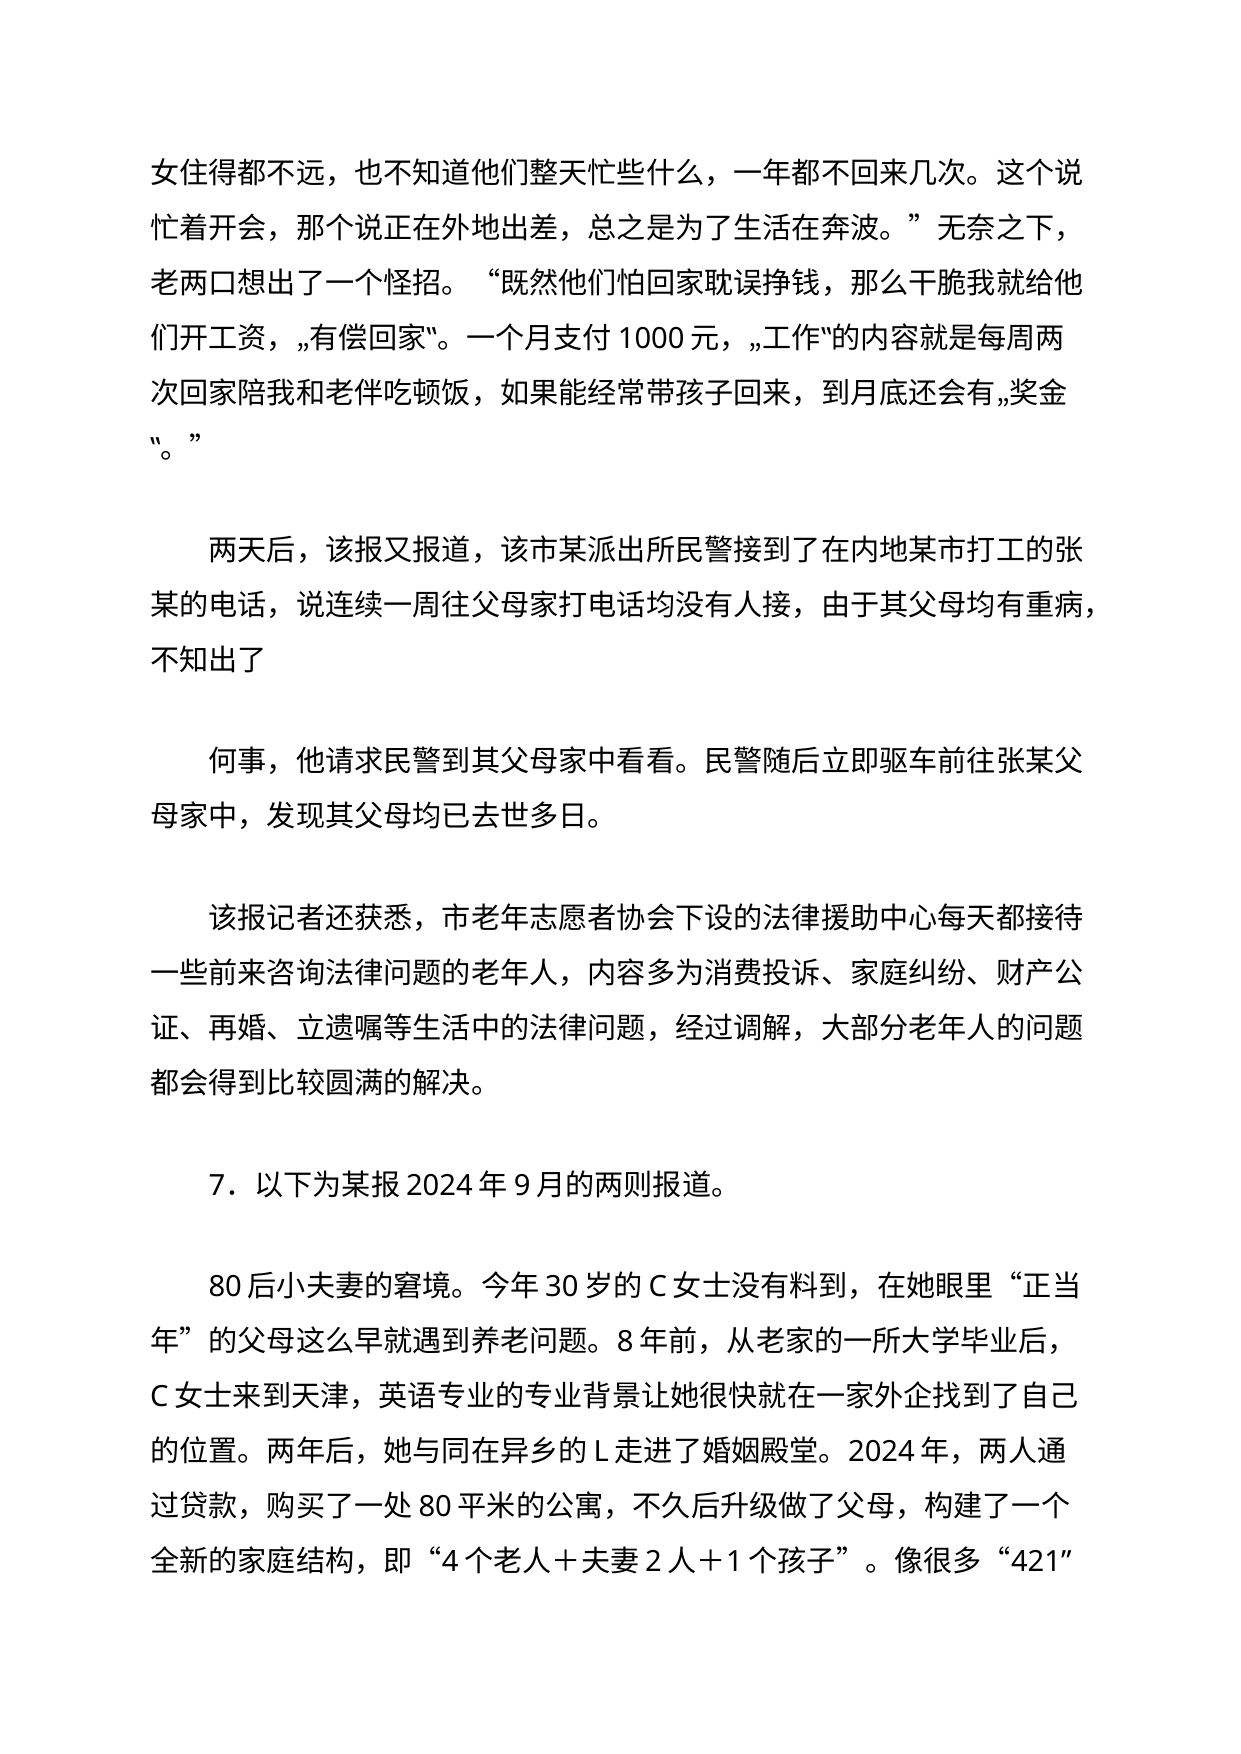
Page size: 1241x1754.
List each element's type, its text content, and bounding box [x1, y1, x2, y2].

text 两天后，该报又报道，该市某派出所民警接到了在内地某市打工的张某的电话，说连续一周往父母家打电话均没有人接，由于其父母均有重病，不知出了 [150, 526, 1090, 678]
text 7．以下为某报2024年9月的两则报道。 [150, 1161, 1090, 1203]
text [150, 150, 1090, 467]
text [150, 1263, 1090, 1580]
text 该报记者还获悉，市老年志愿者协会下设的法律援助中心每天都接待一些前来咨询法律问题的老年人，内容多为消费投诉、家庭纠纷、财产公证、再婚、立遗嘱等生活中的法律问题，经过调解，大部分老年人的问题都会得到比较圆满的解决。 [150, 894, 1090, 1102]
text 何事，他请求民警到其父母家中看看。民警随后立即驱车前往张某父母家中，发现其父母均已去世多日。 [150, 738, 1090, 835]
